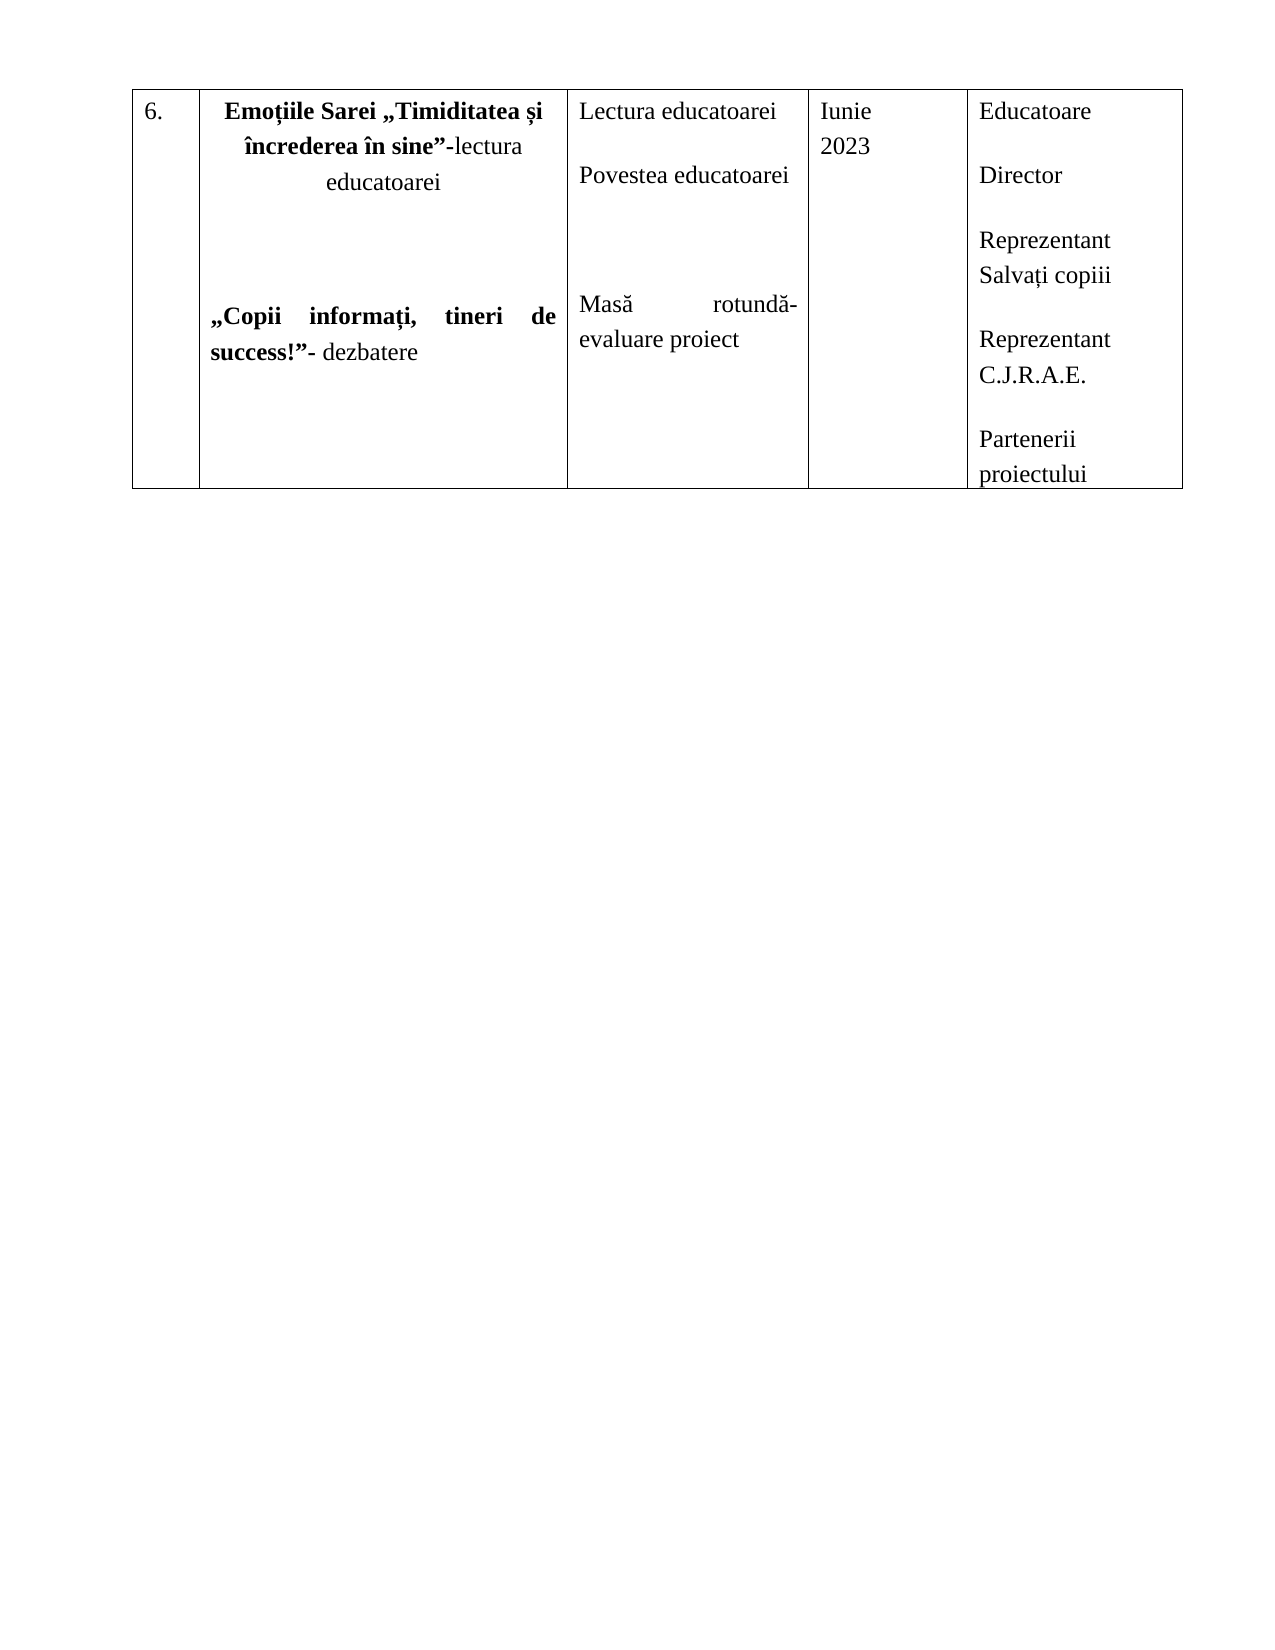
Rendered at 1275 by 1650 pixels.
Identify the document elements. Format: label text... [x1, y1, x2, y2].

table_cell Educatoare Director Reprezentant Salvați copiii Reprezentant C.J.R.A.E. Partenerii proiectului [968, 90, 1182, 488]
table_cell Emoțiile Sarei „Timiditatea și încrederea în sine”-lectura educatoarei „Copii informați, tineri de success!”- dezbatere [200, 90, 567, 488]
table_cell Iunie 2023 [809, 90, 967, 488]
table_cell 6. [133, 90, 199, 488]
table_cell Lectura educatoarei Povestea educatoarei Masă rotundă- evaluare proiect [568, 90, 808, 488]
